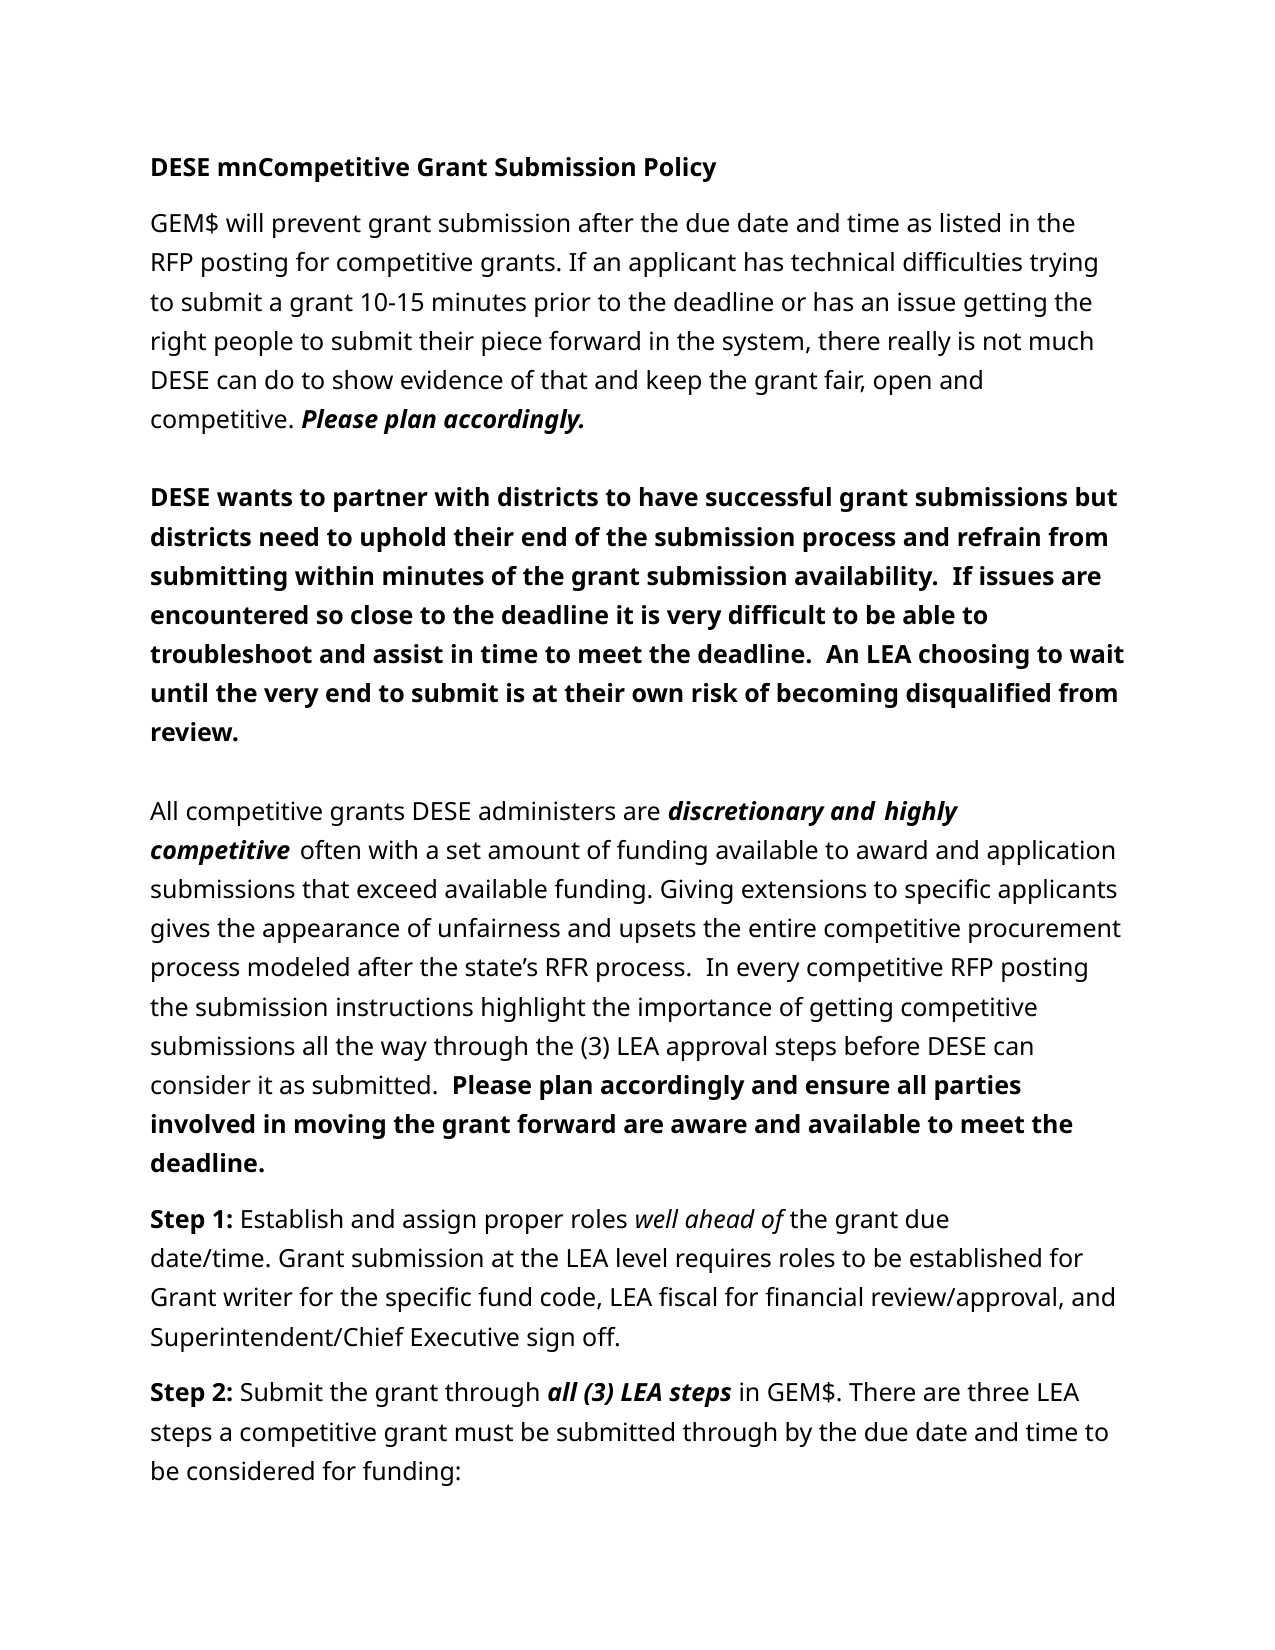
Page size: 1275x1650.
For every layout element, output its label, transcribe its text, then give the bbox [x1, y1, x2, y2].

text GEM$ will prevent grant submission after the due date and time as listed in the RFP posting for competitive grants. If an applicant has technical difficulties trying to submit a grant 10-15 minutes prior to the deadline or has an issue getting the right people to submit their piece forward in the system, there really is not much DESE can do to show evidence of that and keep the grant fair, open and competitive. Please plan accordingly. DESE wants to partner with districts to have successful grant submissions but districts need to uphold their end of the submission process and refrain from submitting within minutes of the grant submission availability. If issues are encountered so close to the deadline it is very difficult to be able to troubleshoot and assist in time to meet the deadline. An LEA choosing to wait until the very end to submit is at their own risk of becoming disqualified from review. All competitive grants DESE administers are discretionary and highly competitive often with a set amount of funding available to award and application submissions that exceed available funding. Giving extensions to specific applicants gives the appearance of unfairness and upsets the entire competitive procurement process modeled after the state’s RFR process. In every competitive RFP posting the submission instructions highlight the importance of getting competitive submissions all the way through the (3) LEA approval steps before DESE can consider it as submitted. Please plan accordingly and ensure all parties involved in moving the grant forward are aware and available to meet the deadline. [150, 206, 1125, 1180]
text Step 1: Establish and assign proper roles well ahead of the grant due date/time. Grant submission at the LEA level requires roles to be established for Grant writer for the specific fund code, LEA fiscal for financial review/approval, and Superintendent/Chief Executive sign off. [150, 1202, 1125, 1353]
text DESE mnCompetitive Grant Submission Policy [150, 150, 1125, 184]
text Step 2: Submit the grant through all (3) LEA steps in GEM$. There are three LEA steps a competitive grant must be submitted through by the due date and time to be considered for funding: [150, 1375, 1125, 1487]
